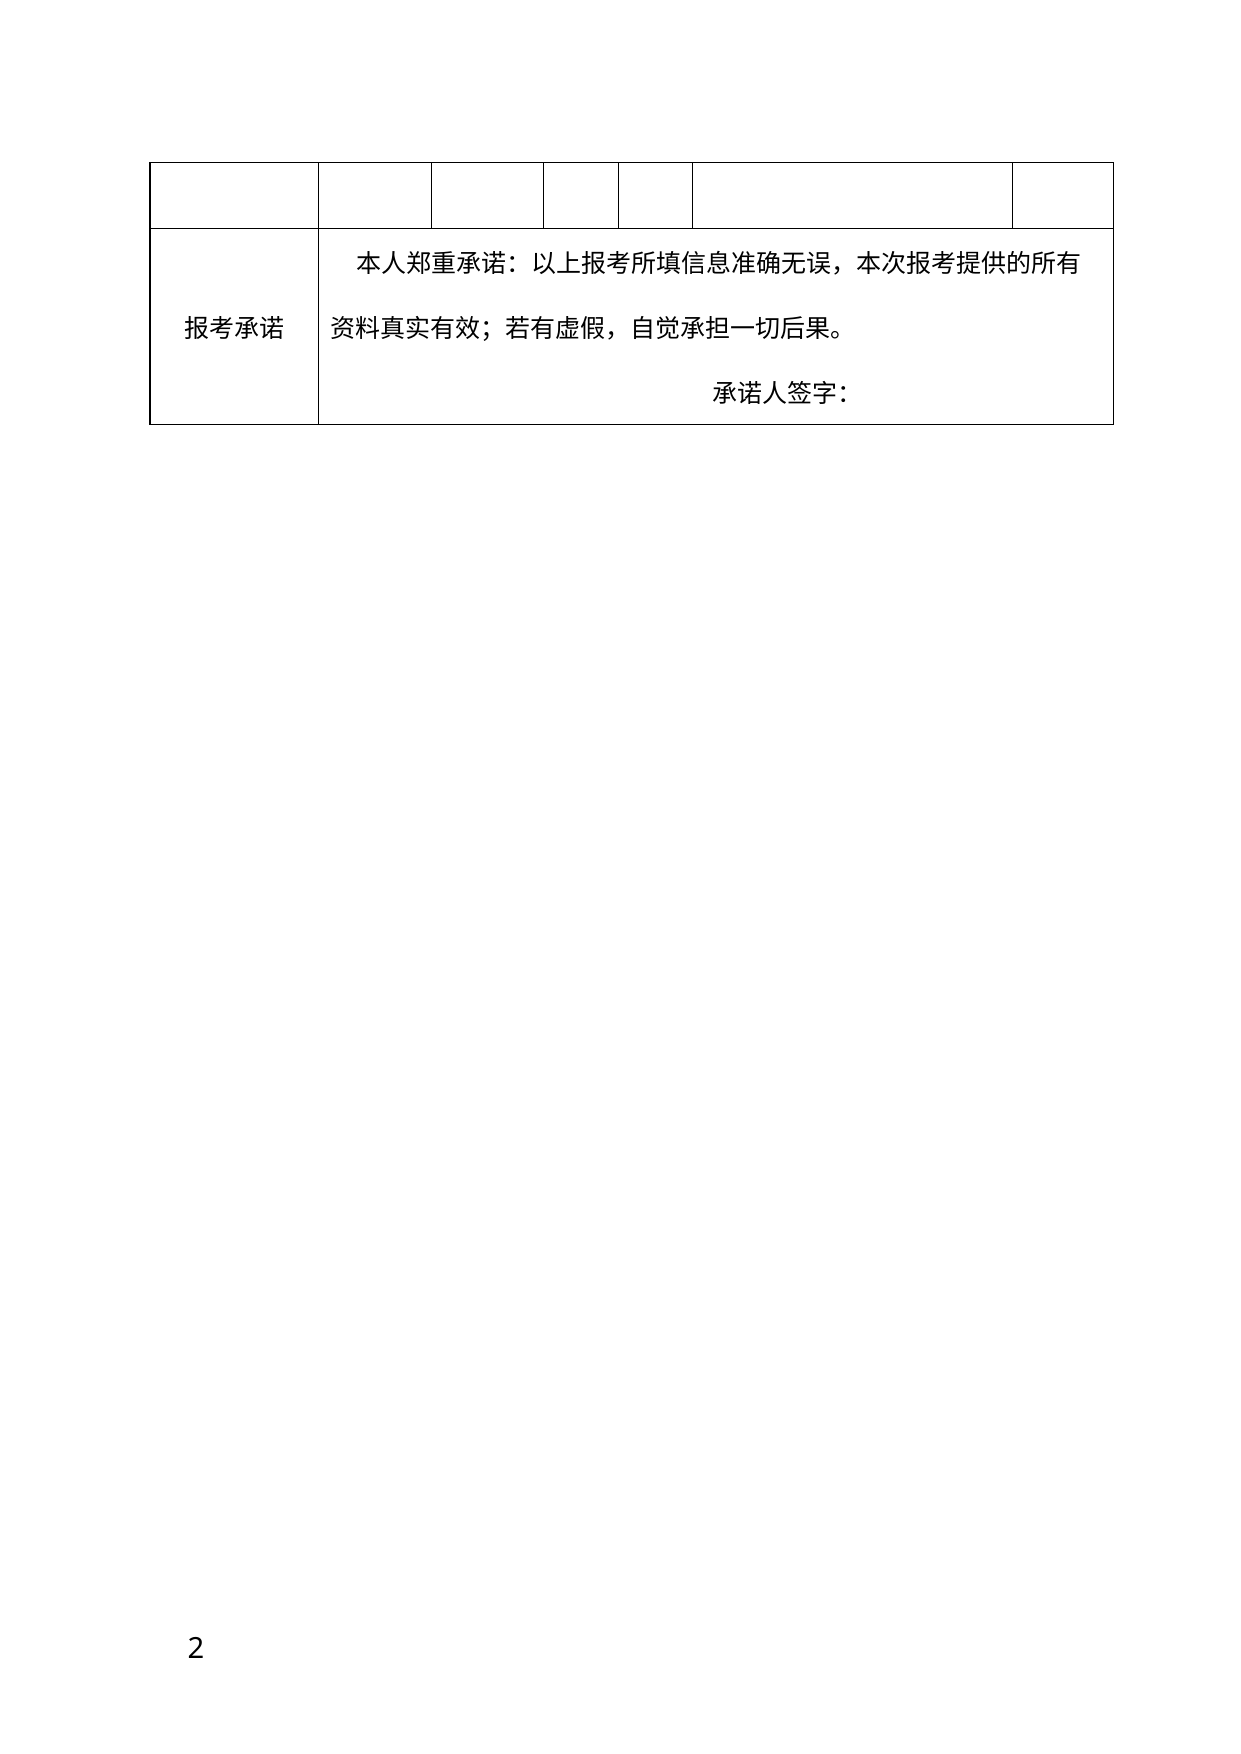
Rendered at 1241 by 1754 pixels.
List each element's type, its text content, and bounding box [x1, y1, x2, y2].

table_cell [1013, 163, 1113, 228]
table_cell [544, 163, 618, 228]
table_cell 本人郑重承诺：以上报考所填信息准确无误，本次报考提供的所有资料真实有效；若有虚假，自觉承担一切后果。 承诺人签字： [319, 229, 1113, 424]
table_cell [619, 163, 692, 228]
table_cell [319, 163, 431, 228]
table_cell [432, 163, 543, 228]
table_cell 报考承诺 [151, 229, 318, 424]
table_cell [693, 163, 1012, 228]
